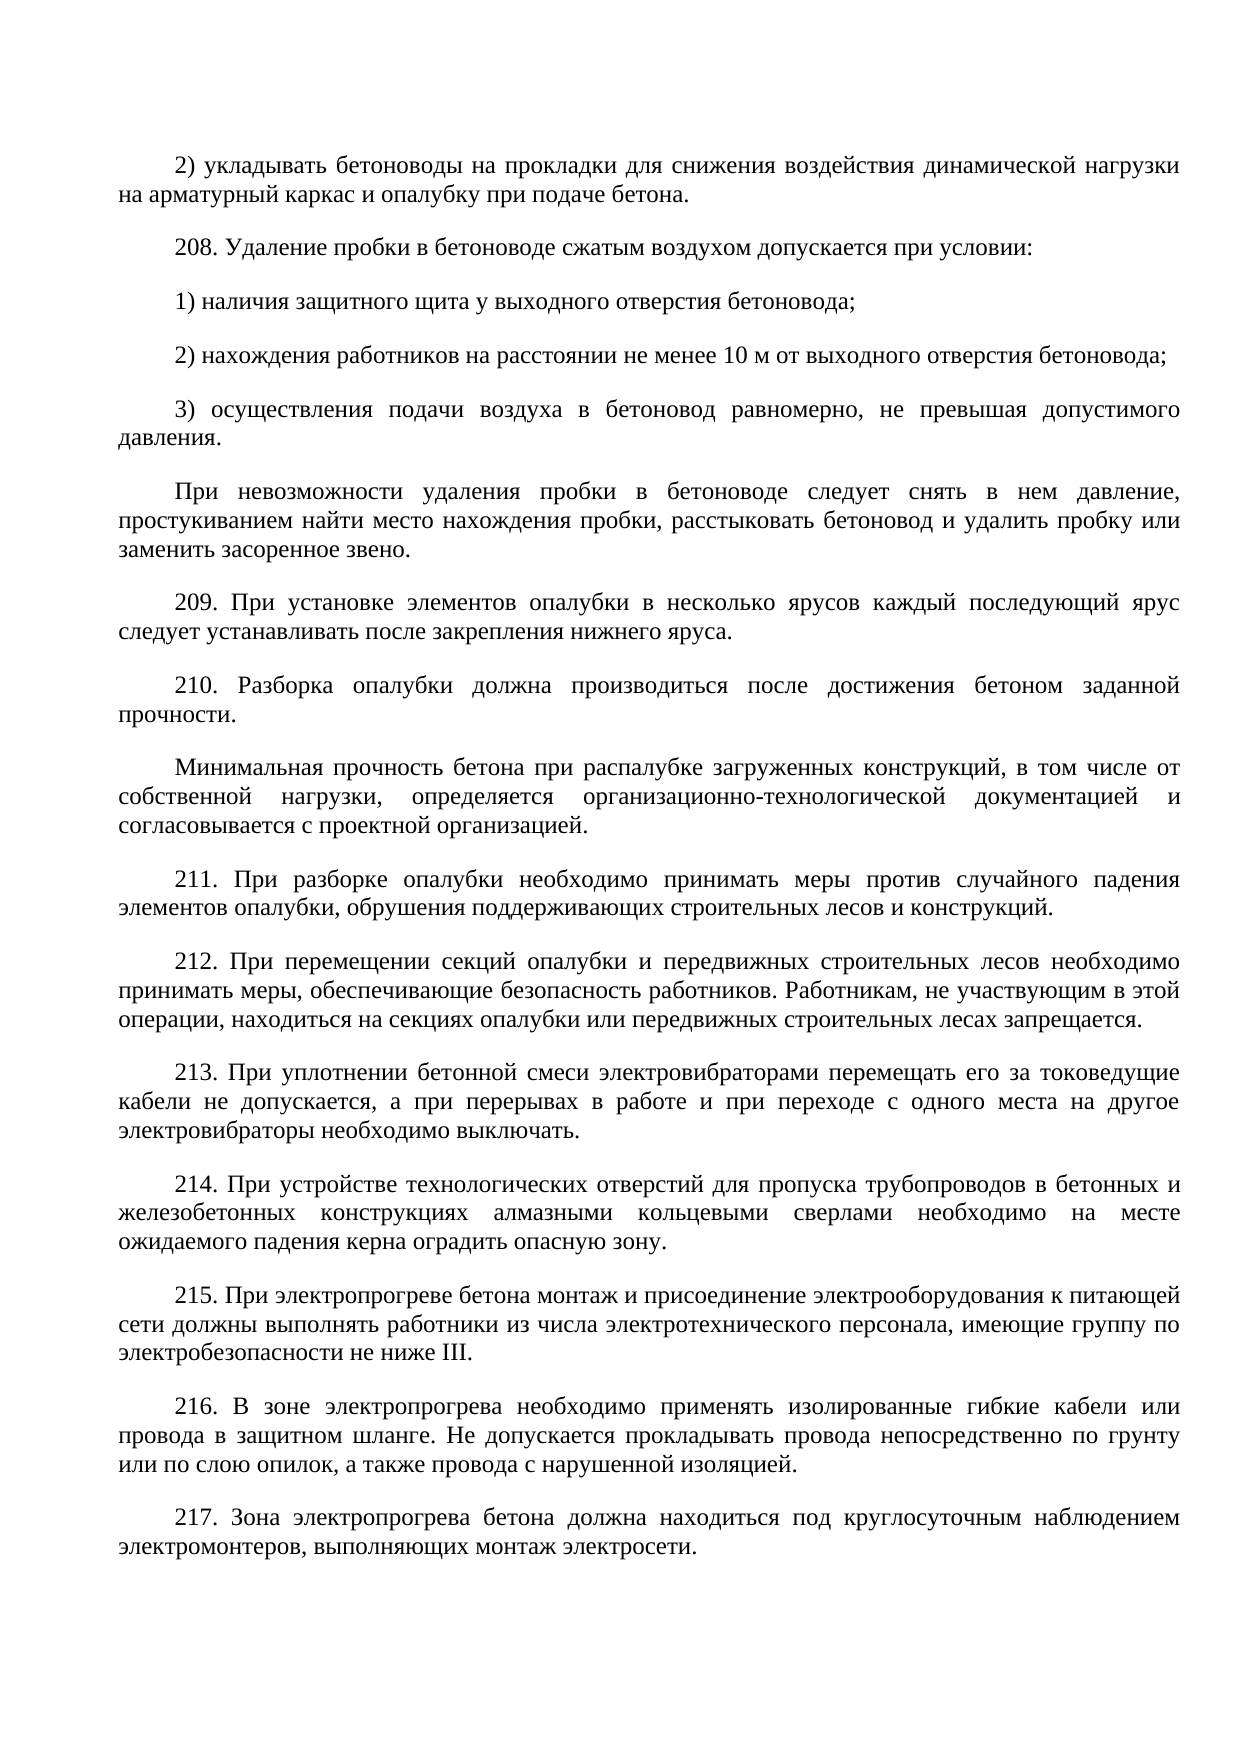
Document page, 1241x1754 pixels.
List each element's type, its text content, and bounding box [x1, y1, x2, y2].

text При невозможности удаления пробки в бетоноводе следует снять в нем давление, простукиванием найти место нахождения пробки, расстыковать бетоновод и удалить пробку или заменить засоренное звено. [118, 476, 1181, 562]
text 210. Разборка опалубки должна производиться после достижения бетоном заданной прочности. [118, 670, 1181, 727]
text 214. При устройстве технологических отверстий для пропуска трубопроводов в бетонных и железобетонных конструкциях алмазными кольцевыми сверлами необходимо на месте ожидаемого падения керна оградить опасную зону. [118, 1169, 1181, 1255]
text 212. При перемещении секций опалубки и передвижных строительных лесов необходимо принимать меры, обеспечивающие безопасность работников. Работникам, не участвующим в этой операции, находиться на секциях опалубки или передвижных строительных лесах запрещается. [118, 946, 1181, 1032]
text Минимальная прочность бетона при распалубке загруженных конструкций, в том числе от собственной нагрузки, определяется организационно-технологической документацией и согласовывается с проектной организацией. [118, 752, 1181, 839]
text 211. При разборке опалубки необходимо принимать меры против случайного падения элементов опалубки, обрушения поддерживающих строительных лесов и конструкций. [118, 864, 1181, 921]
text 213. При уплотнении бетонной смеси электровибраторами перемещать его за токоведущие кабели не допускается, а при перерывах в работе и при переходе с одного места на другое электровибраторы необходимо выключать. [118, 1057, 1181, 1144]
text 215. При электропрогреве бетона монтаж и присоединение электрооборудования к питающей сети должны выполнять работники из числа электротехнического персонала, имеющие группу по электробезопасности не ниже III. [118, 1280, 1181, 1366]
text 208. Удаление пробки в бетоноводе сжатым воздухом допускается при условии: [118, 232, 1181, 261]
text 216. В зоне электропрогрева необходимо применять изолированные гибкие кабели или провода в защитном шланге. Не допускается прокладывать провода непосредственно по грунту или по слою опилок, а также провода с нарушенной изоляцией. [118, 1391, 1181, 1477]
text 209. При установке элементов опалубки в несколько ярусов каждый последующий ярус следует устанавливать после закрепления нижнего яруса. [118, 587, 1181, 645]
text 217. Зона электропрогрева бетона должна находиться под круглосуточным наблюдением электромонтеров, выполняющих монтаж электросети. [118, 1502, 1181, 1560]
text 3) осуществления подачи воздуха в бетоновод равномерно, не превышая допустимого давления. [118, 394, 1181, 451]
text 1) наличия защитного щита у выходного отверстия бетоновода; [118, 286, 1181, 315]
text 2) укладывать бетоноводы на прокладки для снижения воздействия динамической нагрузки на арматурный каркас и опалубку при подаче бетона. [118, 150, 1181, 207]
text 2) нахождения работников на расстоянии не менее 10 м от выходного отверстия бетоновода; [118, 340, 1181, 369]
